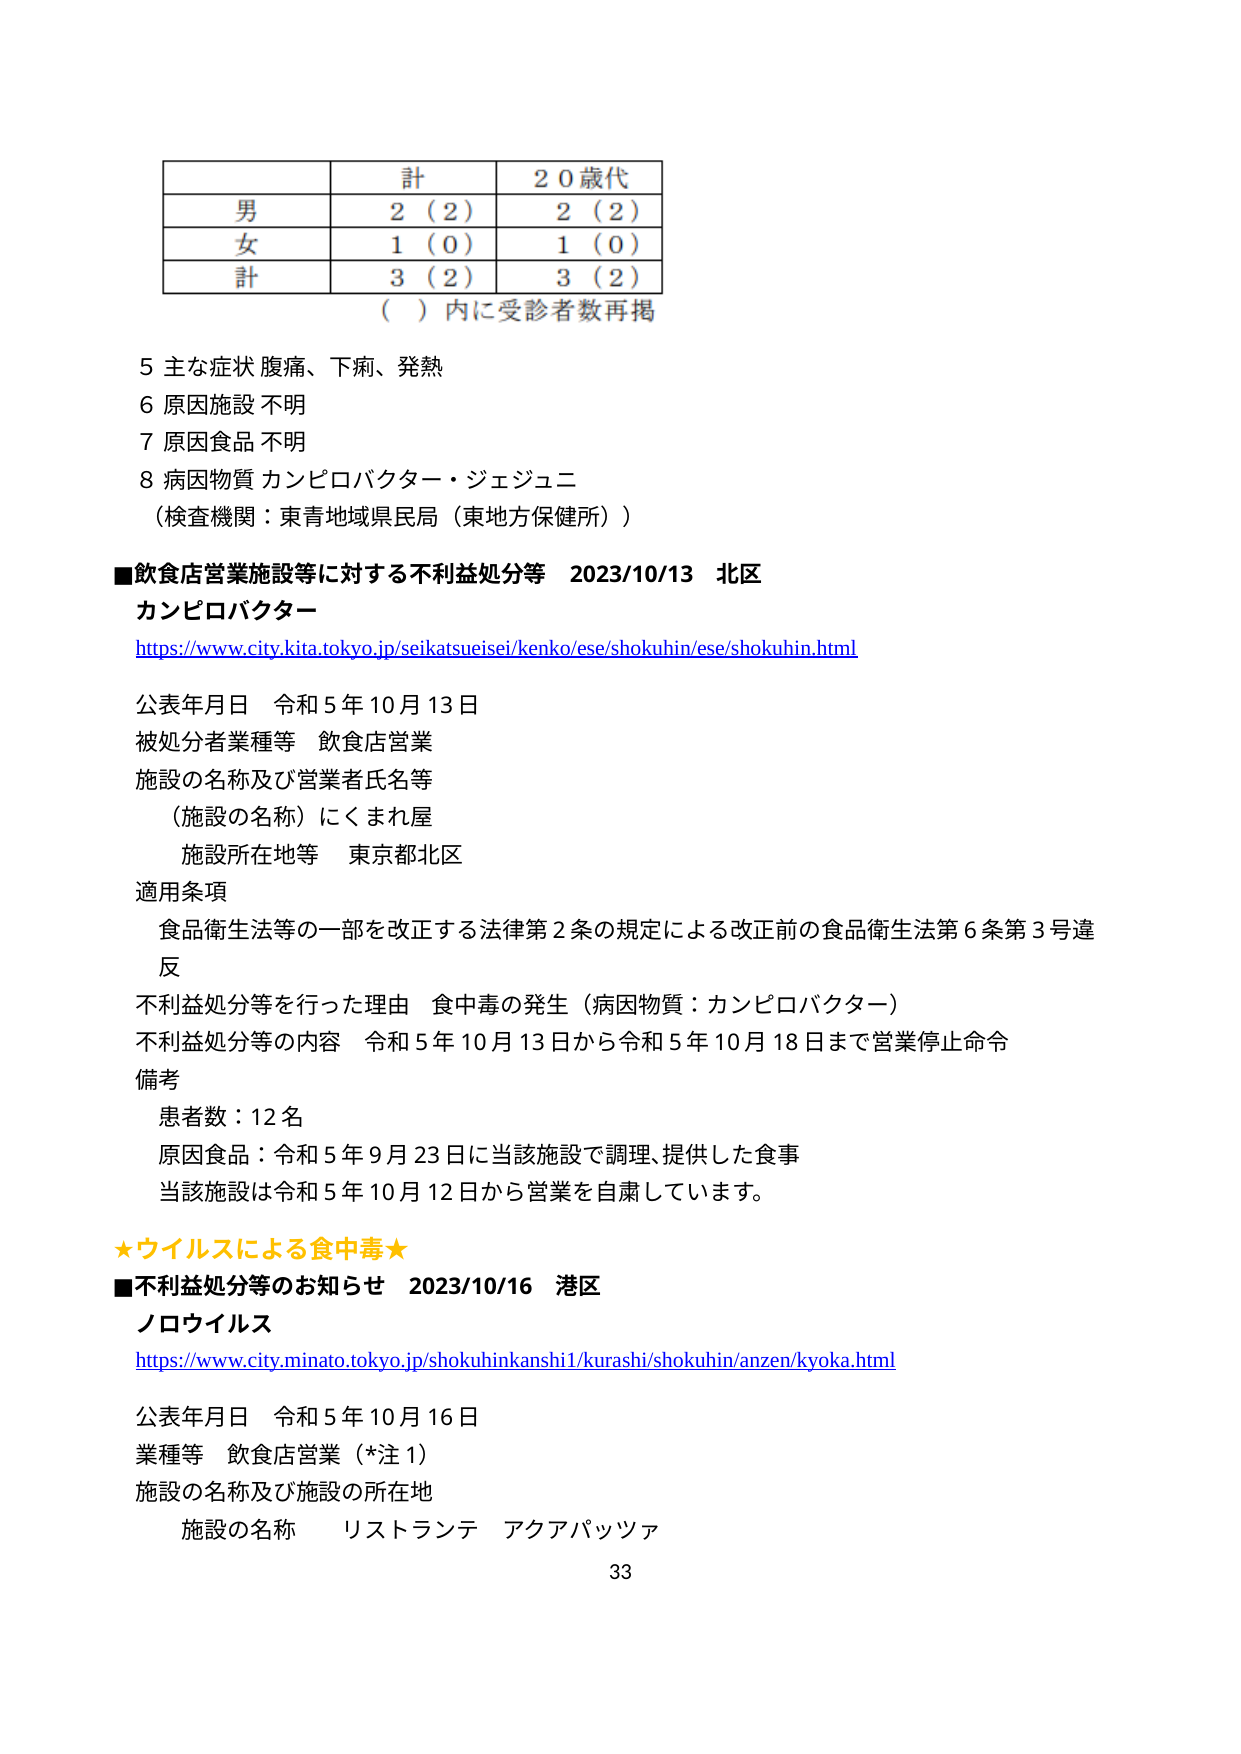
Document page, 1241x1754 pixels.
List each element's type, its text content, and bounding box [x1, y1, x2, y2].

text 備考 [112, 1060, 1128, 1097]
text カンピロバクター [112, 591, 1128, 628]
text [135, 160, 1128, 347]
text 不利益処分等を行った理由 食中毒の発生（病因物質：カンピロバクター） [112, 985, 1128, 1022]
text https://www.city.minato.tokyo.jp/shokuhinkanshi1/kurashi/shokuhin/anzen/kyoka.html [112, 1341, 1128, 1378]
text （施設の名称）にくまれ屋 [112, 797, 1128, 835]
text 公表年月日 令和5年10月16日 [112, 1397, 1128, 1435]
text （検査機関：東青地域県民局（東地方保健所）） [135, 497, 1128, 535]
text 当該施設は令和5年10月12日から営業を自粛しています。 [112, 1172, 1128, 1210]
text https://www.city.kita.tokyo.jp/seikatsueisei/kenko/ese/shokuhin/ese/shokuhin.html [112, 628, 1128, 666]
text ■不利益処分等のお知らせ 2023/10/16 港区 [112, 1266, 1128, 1303]
text 患者数：12名 [112, 1097, 1128, 1135]
text ■飲食店営業施設等に対する不利益処分等 2023/10/13 北区 [112, 553, 1128, 591]
text 被処分者業種等 飲食店営業 [112, 722, 1128, 760]
text 食品衛生法等の一部を改正する法律第2条の規定による改正前の食品衛生法第6条第3号違 [112, 910, 1128, 947]
text ノロウイルス [112, 1303, 1128, 1341]
text ８ 病因物質 カンピロバクター・ジェジュニ [135, 460, 1128, 497]
text 業種等 飲食店営業（*注1） [135, 1435, 1128, 1472]
text ６ 原因施設 不明 [135, 385, 1128, 422]
text 施設所在地等 東京都北区 [112, 835, 1128, 872]
text 原因食品：令和5年9月23日に当該施設で調理､提供した食事 [112, 1135, 1128, 1172]
picture [158, 159, 671, 326]
text 反 [112, 947, 1128, 985]
text 適用条項 [112, 872, 1128, 910]
text 不利益処分等の内容 令和5年10月13日から令和5年10月18日まで営業停止命令 [112, 1022, 1128, 1060]
text ７ 原因食品 不明 [135, 422, 1128, 460]
text 施設の名称及び施設の所在地 [135, 1472, 1128, 1510]
text 施設の名称 リストランテ アクアパッツァ [135, 1510, 1128, 1547]
text ★ウイルスによる食中毒★ [112, 1228, 1128, 1266]
text ５ 主な症状 腹痛、下痢、発熱 [135, 347, 1128, 385]
text 施設の名称及び営業者氏名等 [112, 760, 1128, 797]
text 公表年月日 令和5年10月13日 [112, 685, 1128, 722]
